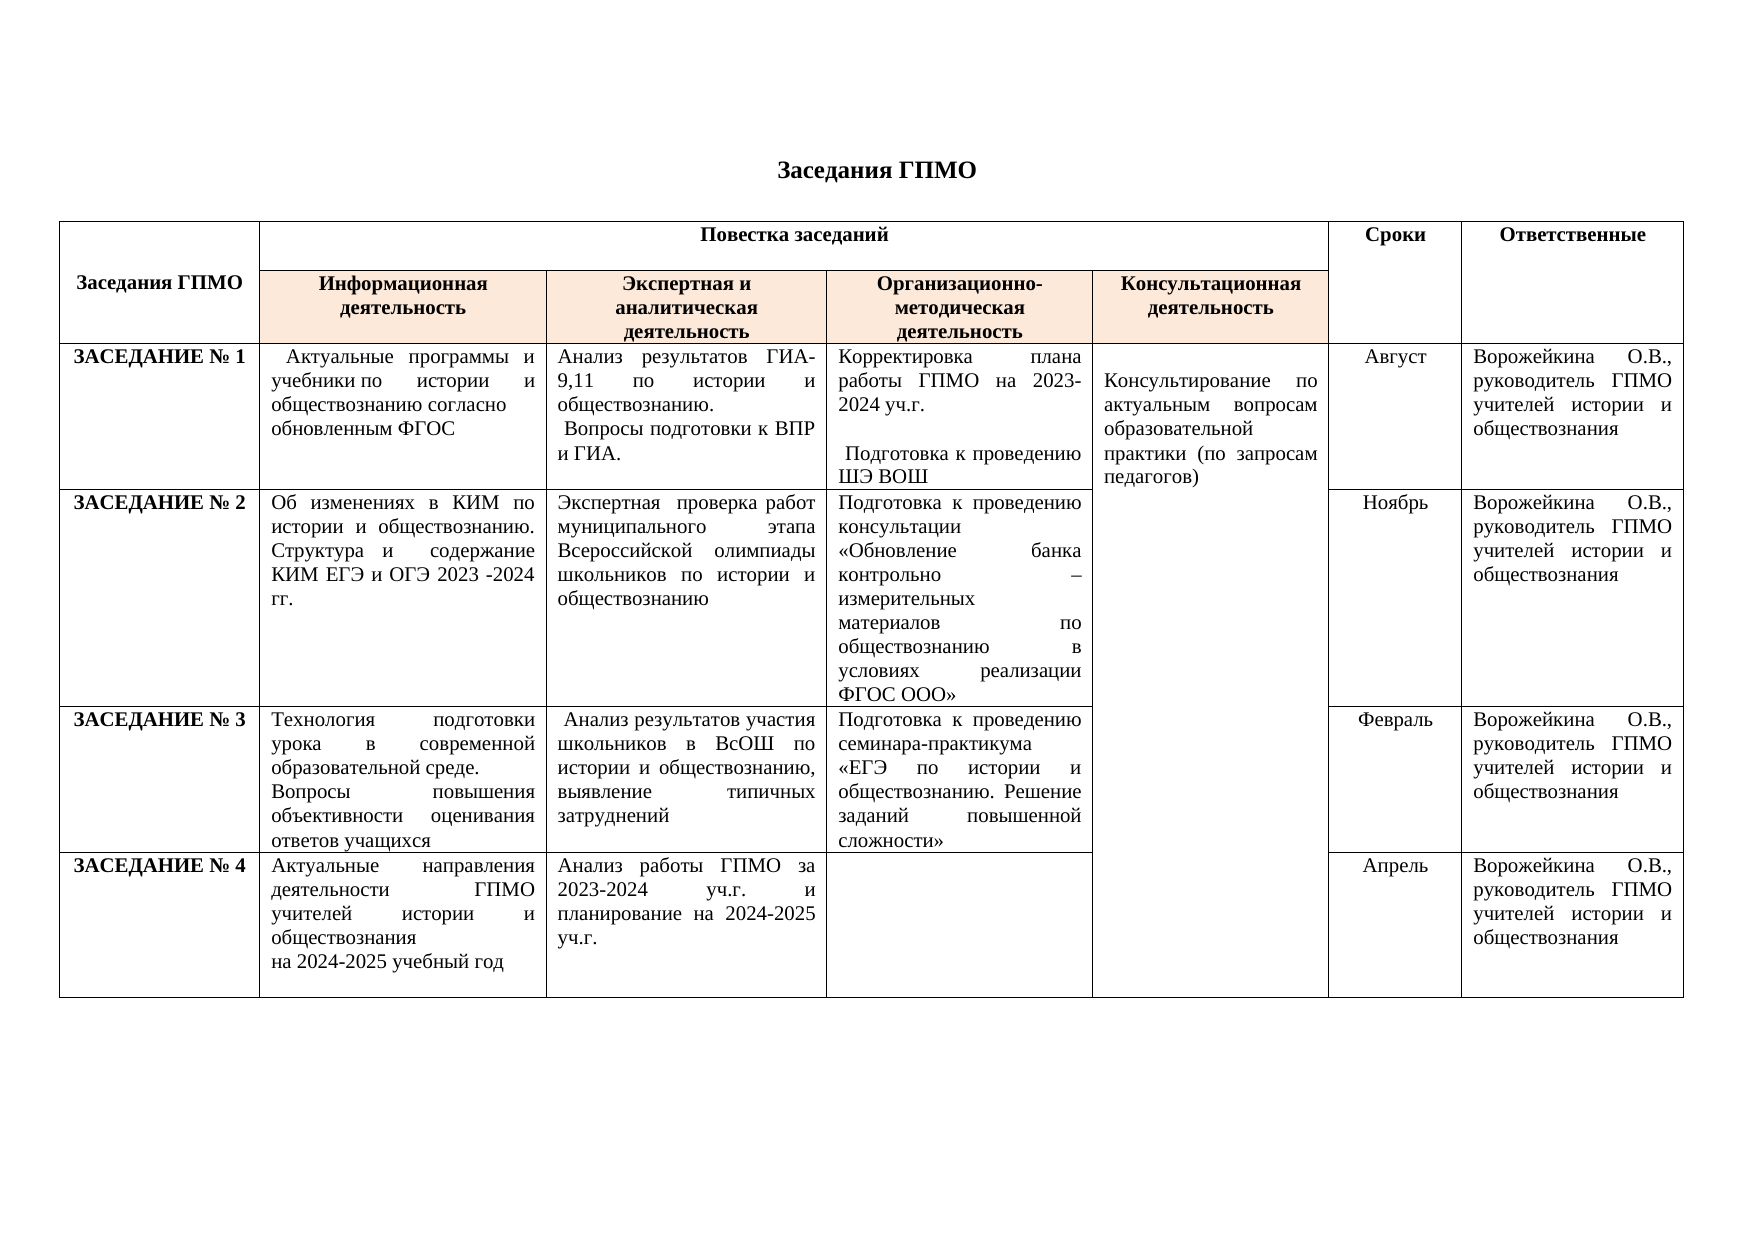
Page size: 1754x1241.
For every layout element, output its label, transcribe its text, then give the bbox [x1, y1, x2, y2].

table_cell Ворожейкина О.В., руководитель ГПМО учителей истории и обществознания [1462, 490, 1683, 706]
table_header Повестка заседаний [260, 222, 1328, 270]
table_cell Август [1329, 344, 1461, 488]
table_cell Анализ работы ГПМО за 2023-2024 уч.г. и планирование на 2024-2025 уч.г. [547, 853, 826, 997]
table_cell Февраль [1329, 707, 1461, 852]
table_cell Корректировка плана работы ГПМО на 2023-2024 уч.г. Подготовка к проведению ШЭ ВОШ [827, 344, 1092, 488]
table_cell Подготовка к проведению консультации «Обновление банка контрольно – измерительных материалов по обществознанию в условиях реализации ФГОС ООО» [827, 490, 1092, 706]
table_cell Об изменениях в КИМ по истории и обществознанию. Структура и содержание КИМ ЕГЭ и ОГЭ 2023 -2024 гг. [260, 490, 546, 706]
table_cell Апрель [1329, 853, 1461, 997]
table_cell Консультирование по актуальным вопросам образовательной практики (по запросам педагогов) [1093, 344, 1328, 997]
table_cell Актуальные направления деятельности ГПМО учителей истории и обществознания на 2024-2025 учебный год [260, 853, 546, 997]
table_cell Экспертная и аналитическая деятельность [547, 271, 826, 343]
table_cell Консультационная деятельность [1093, 271, 1328, 343]
table_cell Ворожейкина О.В., руководитель ГПМО учителей истории и обществознания [1462, 707, 1683, 852]
table_cell ЗАСЕДАНИЕ № 4 [60, 853, 259, 997]
table_cell Анализ результатов ГИА-9,11 по истории и обществознанию. Вопросы подготовки к ВПР и ГИА. [547, 344, 826, 488]
table_header Сроки [1329, 222, 1461, 343]
table_cell Актуальные программы и учебники по истории и обществознанию согласно обновленным ФГОС [260, 344, 546, 488]
text Заседания ГПМО [118, 155, 1636, 183]
table_header Ответственные [1462, 222, 1683, 343]
table_cell ЗАСЕДАНИЕ № 2 [60, 490, 259, 706]
table_cell Анализ результатов участия школьников в ВсОШ по истории и обществознанию, выявление типичных затруднений [547, 707, 826, 852]
table_cell ЗАСЕДАНИЕ № 1 [60, 344, 259, 488]
table_cell ЗАСЕДАНИЕ № 3 [60, 707, 259, 852]
table_cell Технология подготовки урока в современной образовательной среде. Вопросы повышения объективности оценивания ответов учащихся [260, 707, 546, 852]
table_cell Ворожейкина О.В., руководитель ГПМО учителей истории и обществознания [1462, 853, 1683, 997]
table_cell Организационно-методическая деятельность [827, 271, 1092, 343]
table_cell Ноябрь [1329, 490, 1461, 706]
table_cell Подготовка к проведению семинара-практикума «ЕГЭ по истории и обществознанию. Решение заданий повышенной сложности» [827, 707, 1092, 852]
table_header Заседания ГПМО [60, 222, 259, 343]
table_cell Экспертная проверка работ муниципального этапа Всероссийской олимпиады школьников по истории и обществознанию [547, 490, 826, 706]
table_cell Информационная деятельность [260, 271, 546, 343]
table_cell Ворожейкина О.В., руководитель ГПМО учителей истории и обществознания [1462, 344, 1683, 488]
table_cell [827, 853, 1092, 997]
